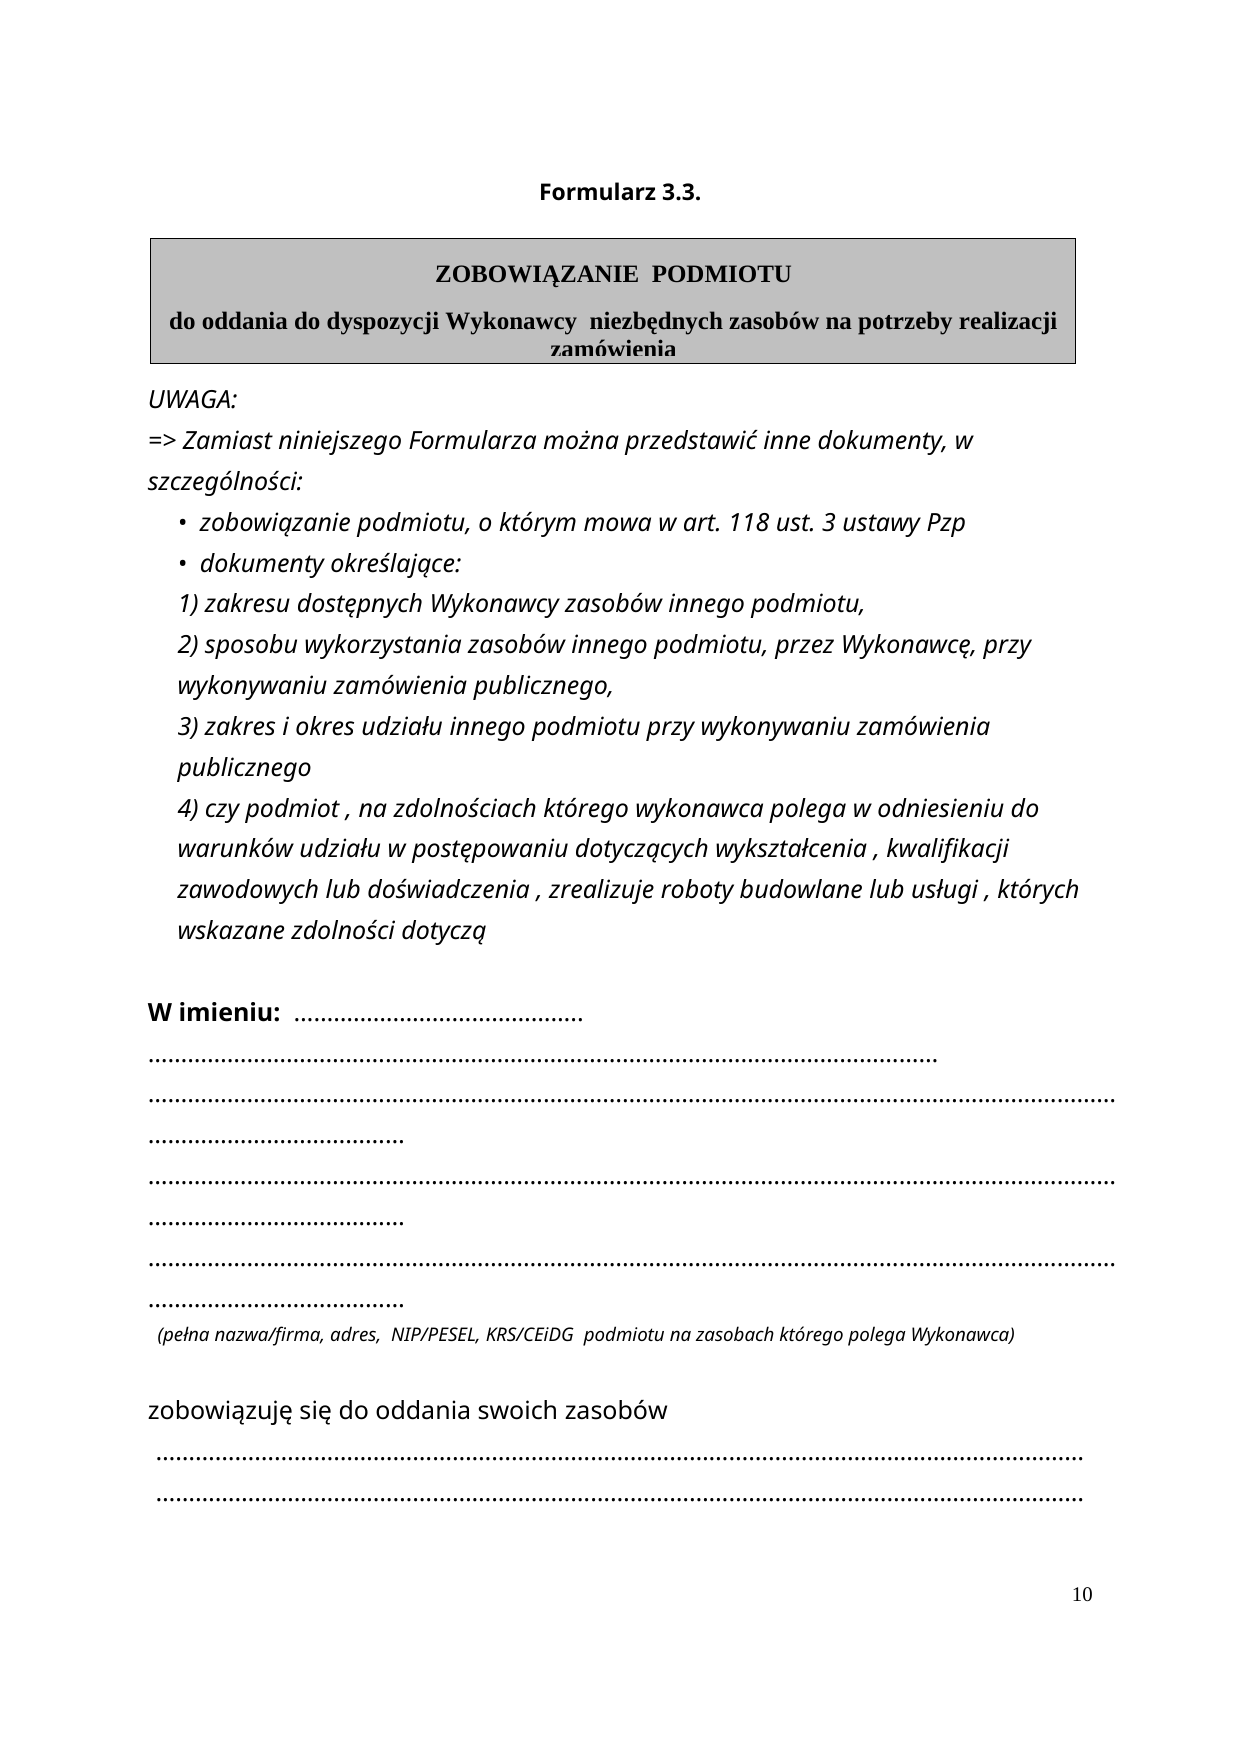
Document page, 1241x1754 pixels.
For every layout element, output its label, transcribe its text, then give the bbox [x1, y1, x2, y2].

text 4) czy podmiot , na zdolnościach którego wykonawca polega w odniesieniu do warunków udziału w postępowaniu dotyczących wykształcenia , kwalifikacji zawodowych lub doświadczenia , zrealizuje roboty budowlane lub usługi , których wskazane zdolności dotyczą [177, 790, 1092, 947]
text UWAGA: [148, 214, 1092, 416]
text …………………………………………………………………………………………………………………………………………………………………… [148, 1158, 1122, 1233]
text Formularz 3.3. [148, 176, 1092, 208]
text • dokumenty określające: [177, 545, 1092, 579]
text • zobowiązanie podmiotu, o którym mowa w art. 118 ust. 3 ustawy Pzp [177, 504, 1092, 538]
text zobowiązuję się do oddania swoich zasobów [148, 1392, 1092, 1427]
text 2) sposobu wykorzystania zasobów innego podmiotu, przez Wykonawcę, przy wykonywaniu zamówienia publicznego, [177, 627, 1129, 702]
text (pełna nazwa/firma, adres, NIP/PESEL, KRS/CEiDG podmiotu na zasobach którego polega Wykonawca) [148, 1321, 1092, 1347]
text …………………………………………………………………………………………………………………………………………………………………… [148, 1076, 1122, 1151]
text W imieniu: ……………………………………..………………………………………………………………………………………………………… [148, 994, 1122, 1069]
text 1) zakresu dostępnych Wykonawcy zasobów innego podmiotu, [177, 586, 1092, 620]
text => Zamiast niniejszego Formularza można przedstawić inne dokumenty, w szczególności: [148, 423, 1092, 498]
text …………………………………………………………………………………………………………………………………………………………………… [148, 1239, 1122, 1314]
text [148, 1433, 1092, 1508]
text 3) zakres i okres udziału innego podmiotu przy wykonywaniu zamówienia publicznego [177, 708, 1092, 783]
